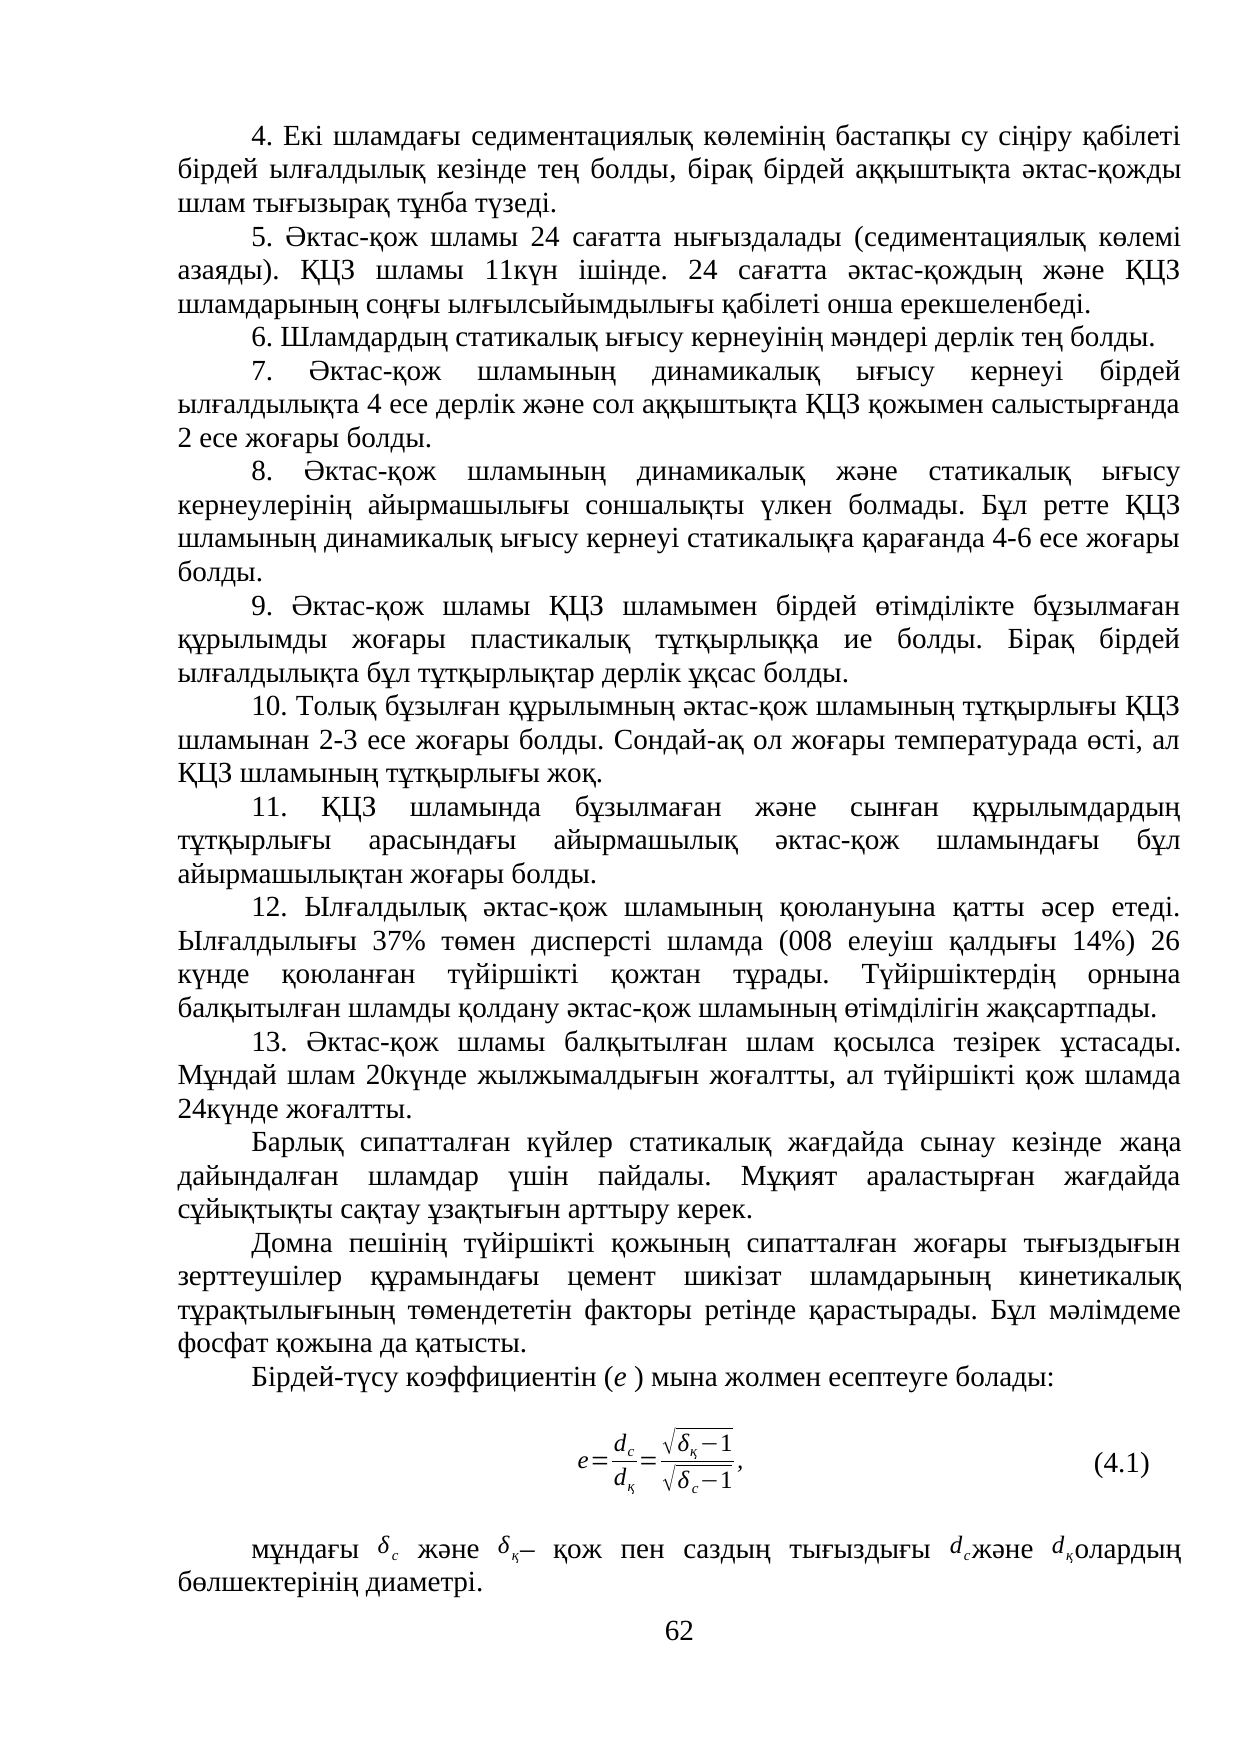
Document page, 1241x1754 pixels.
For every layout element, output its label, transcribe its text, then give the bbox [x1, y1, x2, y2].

text Бірдей-түсу коэффициентін (e ) мына жолмен есептеуге болады: [177, 1359, 1181, 1393]
text (4.1) [472, 1426, 1181, 1497]
text 7. Әктас-қож шламының динамикалық ығысу кернеуі бірдей ылғалдылықта 4 есе дерлік және сол аққыштықта ҚЦЗ қожымен салыстырғанда 2 есе жоғары болды. [177, 353, 1181, 453]
text 12. Ылғалдылық әктас-қож шламының қоюлануына қатты әсер етеді. Ылғалдылығы 37% төмен дисперсті шламда (008 елеуіш қалдығы 14%) 26 күнде қоюланған түйіршікті қожтан тұрады. Түйіршіктердің орнына балқытылған шламды қолдану әктас-қож шламының өтімділігін жақсартпады. [177, 889, 1181, 1024]
text Домна пешінің түйіршікті қожының сипатталған жоғары тығыздығын зерттеушілер құрамындағы цемент шикізат шламдарының кинетикалық тұрақтылығының төмендететін факторы ретінде қарастырады. Бұл мәлімдеме фосфат қожына да қатысты. [177, 1225, 1181, 1359]
text 4. Екі шламдағы седиментациялық көлемінің бастапқы су сіңіру қабілеті бірдей ылғалдылық кезінде тең болды, бірақ бірдей аққыштықта әктас-қожды шлам тығызырақ тұнба түзеді. [177, 118, 1181, 219]
text мұндағы және – қож пен саздың тығыздығы және олардың бөлшектерінің диаметрі. [177, 1531, 1181, 1598]
text 5. Әктас-қож шламы 24 сағатта нығыздалады (седиментациялық көлемі азаяды). ҚЦЗ шламы 11күн ішінде. 24 сағатта әктас-қождың және ҚЦЗ шламдарының соңғы ылғылсыйымдылығы қабілеті онша ерекшеленбеді. [177, 219, 1181, 319]
text 10. Толық бұзылған құрылымның әктас-қож шламының тұтқырлығы ҚЦЗ шламынан 2-3 есе жоғары болды. Сондай-ақ ол жоғары температурада өсті, ал ҚЦЗ шламының тұтқырлығы жоқ. [177, 688, 1181, 789]
text 6. Шламдардың статикалық ығысу кернеуінің мәндері дерлік тең болды. [177, 319, 1181, 353]
text 11. ҚЦЗ шламында бұзылмаған және сынған құрылымдардың тұтқырлығы арасындағы айырмашылық әктас-қож шламындағы бұл айырмашылықтан жоғары болды. [177, 789, 1181, 889]
text Барлық сипатталған күйлер статикалық жағдайда сынау кезінде жаңа дайындалған шламдар үшін пайдалы. Мұқият араластырған жағдайда сұйықтықты сақтау ұзақтығын арттыру керек. [177, 1124, 1181, 1225]
text 8. Әктас-қож шламының динамикалық және статикалық ығысу кернеулерінің айырмашылығы соншалықты үлкен болмады. Бұл ретте ҚЦЗ шламының динамикалық ығысу кернеуі статикалықға қарағанда 4-6 есе жоғары болды. [177, 453, 1181, 588]
text 9. Әктас-қож шламы ҚЦЗ шламымен бірдей өтімділікте бұзылмаған құрылымды жоғары пластикалық тұтқырлыққа ие болды. Бірақ бірдей ылғалдылықта бұл тұтқырлықтар дерлік ұқсас болды. [177, 588, 1181, 688]
text 13. Әктас-қож шламы балқытылған шлам қосылса тезірек ұстасады. Мұндай шлам 20күнде жылжымалдығын жоғалтты, ал түйіршікті қож шламда 24күнде жоғалтты. [177, 1024, 1181, 1124]
